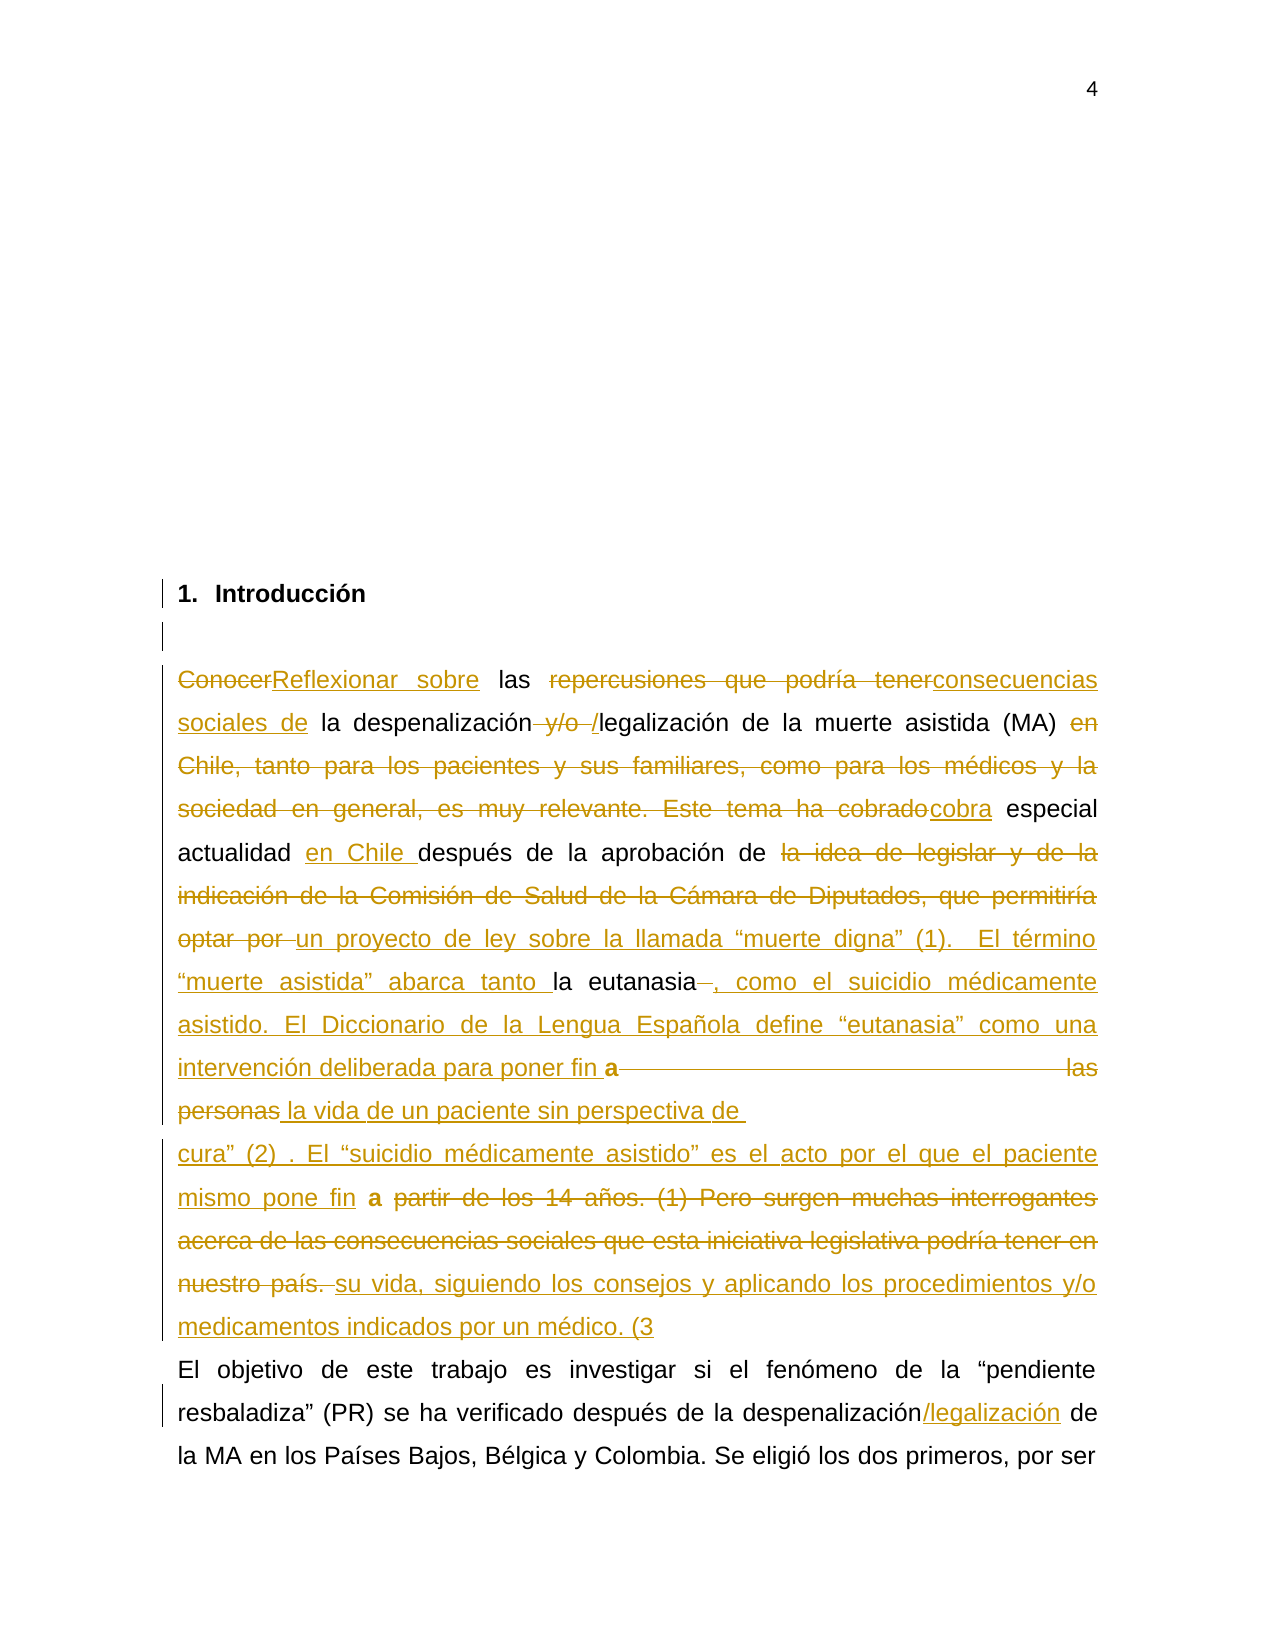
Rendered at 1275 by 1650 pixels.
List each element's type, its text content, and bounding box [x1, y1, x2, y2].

list a [177, 1242, 1098, 1341]
list a [177, 1139, 1098, 1164]
list a [177, 1165, 1098, 1241]
list Introducción [177, 579, 1098, 608]
list las la despenalizaciónlegalización de la muerte asistida (MA) especial actualidad después de la aprobación de la eutanasiaa [177, 768, 1098, 1035]
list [177, 1355, 1098, 1470]
list las la despenalizaciónlegalización de la muerte asistida (MA) especial actualidad después de la aprobación de la eutanasiaa [177, 665, 1098, 767]
list las la despenalizaciónlegalización de la muerte asistida (MA) especial actualidad después de la aprobación de la eutanasiaa [177, 1036, 1098, 1125]
